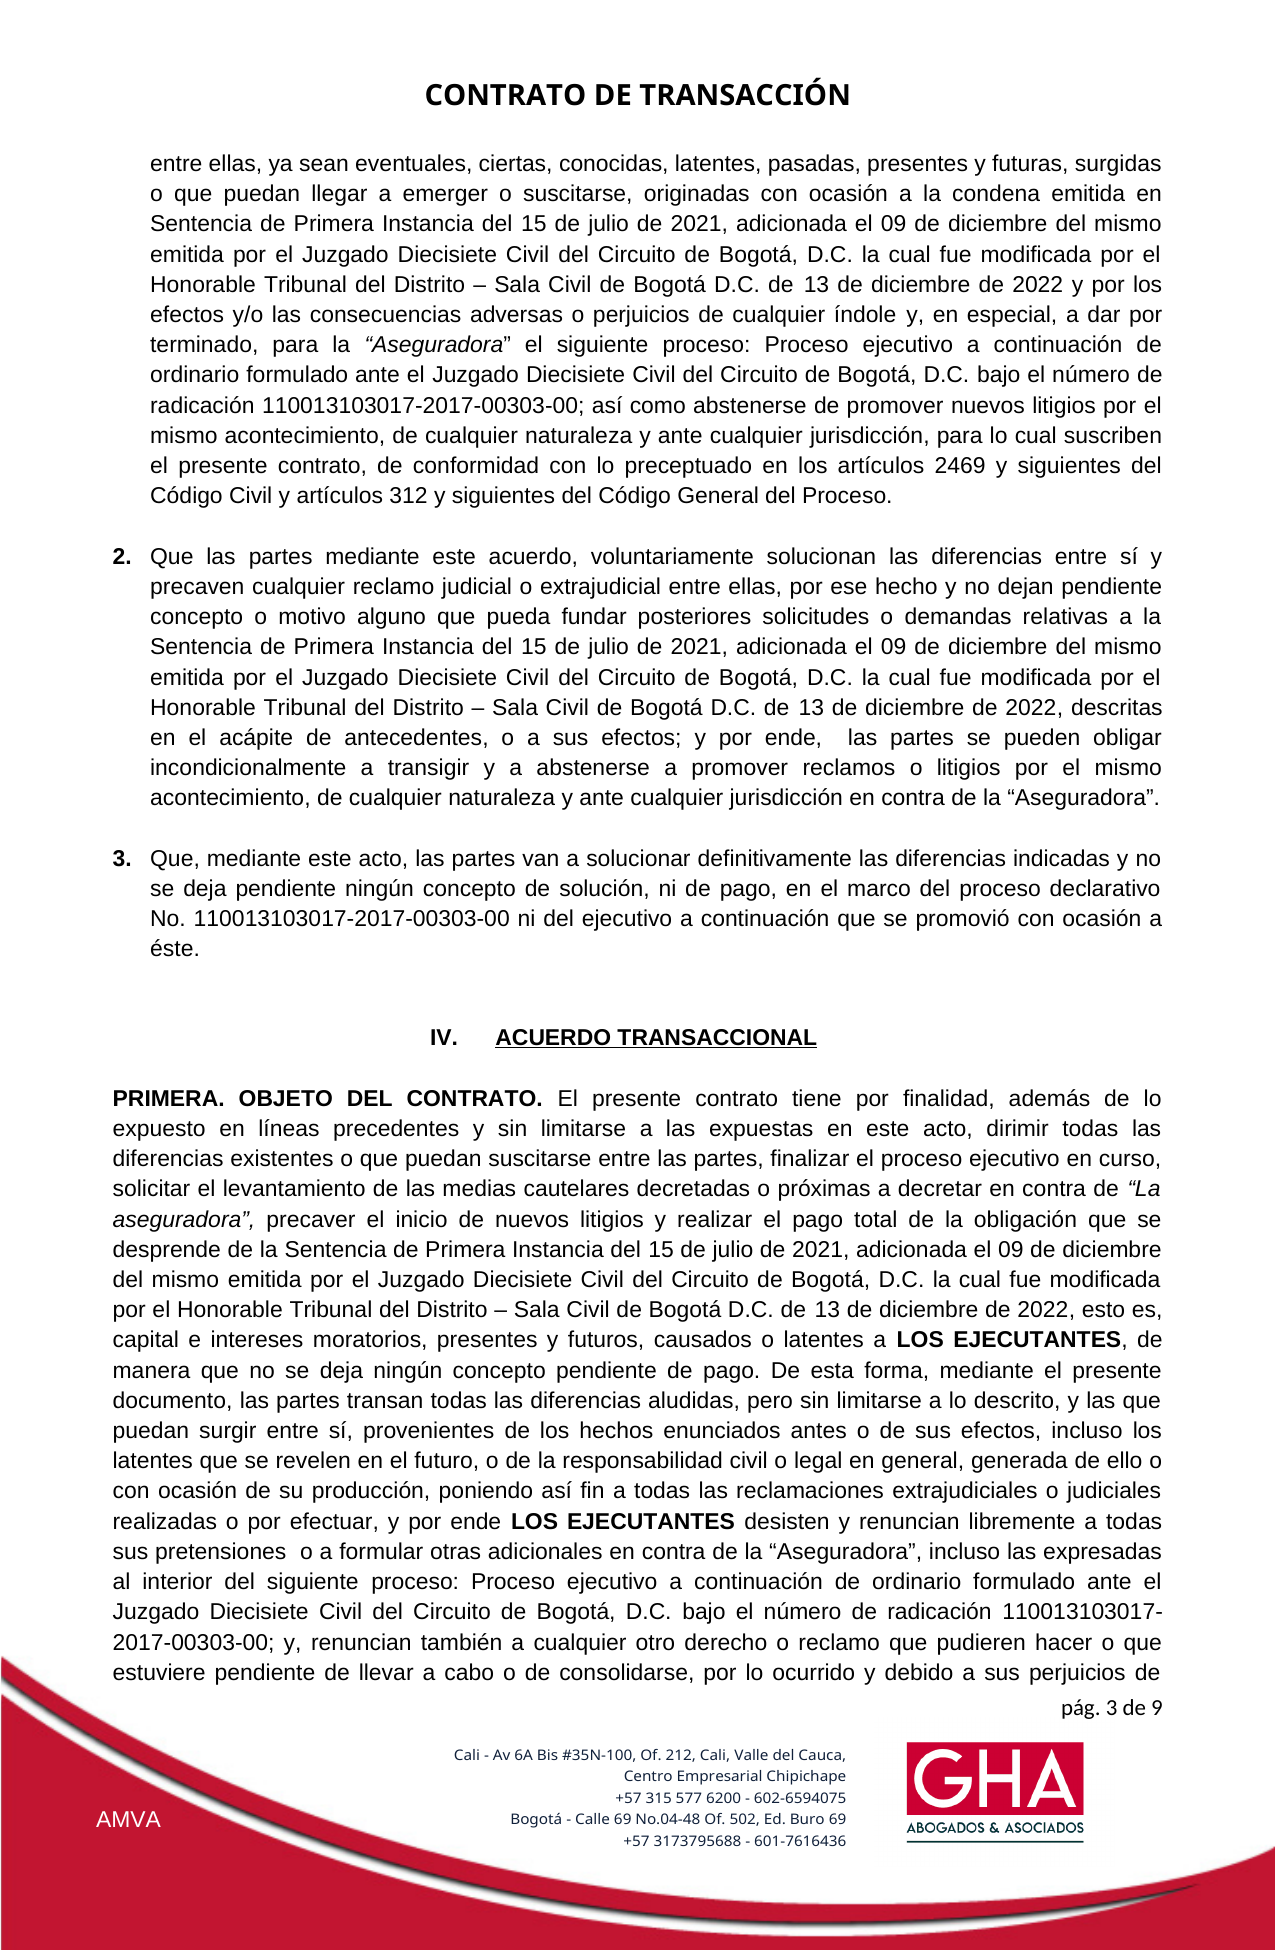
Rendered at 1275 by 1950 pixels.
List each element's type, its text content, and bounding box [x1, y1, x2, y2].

list Que las partes mediante este acuerdo, voluntariamente solucionan las diferencias entre sí y precaven cualquier reclamo judicial o extrajudicial entre ellas, por ese hecho y no dejan pendiente concepto o motivo alguno que pueda fundar posteriores solicitudes o demandas relativas a la Sentencia de Primera Instancia del 15 de julio de 2021, adicionada el 09 de diciembre del mismo emitida por el Juzgado Diecisiete Civil del Circuito de Bogotá, D.C. la cual fue modificada por el Honorable Tribunal del Distrito – Sala Civil de Bogotá D.C. de 13 de diciembre de 2022, descritas en el acápite de antecedentes, o a sus efectos; y por ende, las partes se pueden obligar incondicionalmente a transigir y a abstenerse a promover reclamos o litigios por el mismo acontecimiento, de cualquier naturaleza y ante cualquier jurisdicción en contra de la “Aseguradora”. [112, 543, 1162, 811]
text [112, 1085, 1162, 1685]
list ACUERDO TRANSACCIONAL [112, 1024, 1162, 1051]
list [112, 150, 1162, 509]
picture [0, 1643, 1275, 1950]
list Que, mediante este acto, las partes van a solucionar definitivamente las diferencias indicadas y no se deja pendiente ningún concepto de solución, ni de pago, en el marco del proceso declarativo No. 110013103017-2017-00303-00 ni del ejecutivo a continuación que se promovió con ocasión a éste. [112, 845, 1162, 962]
